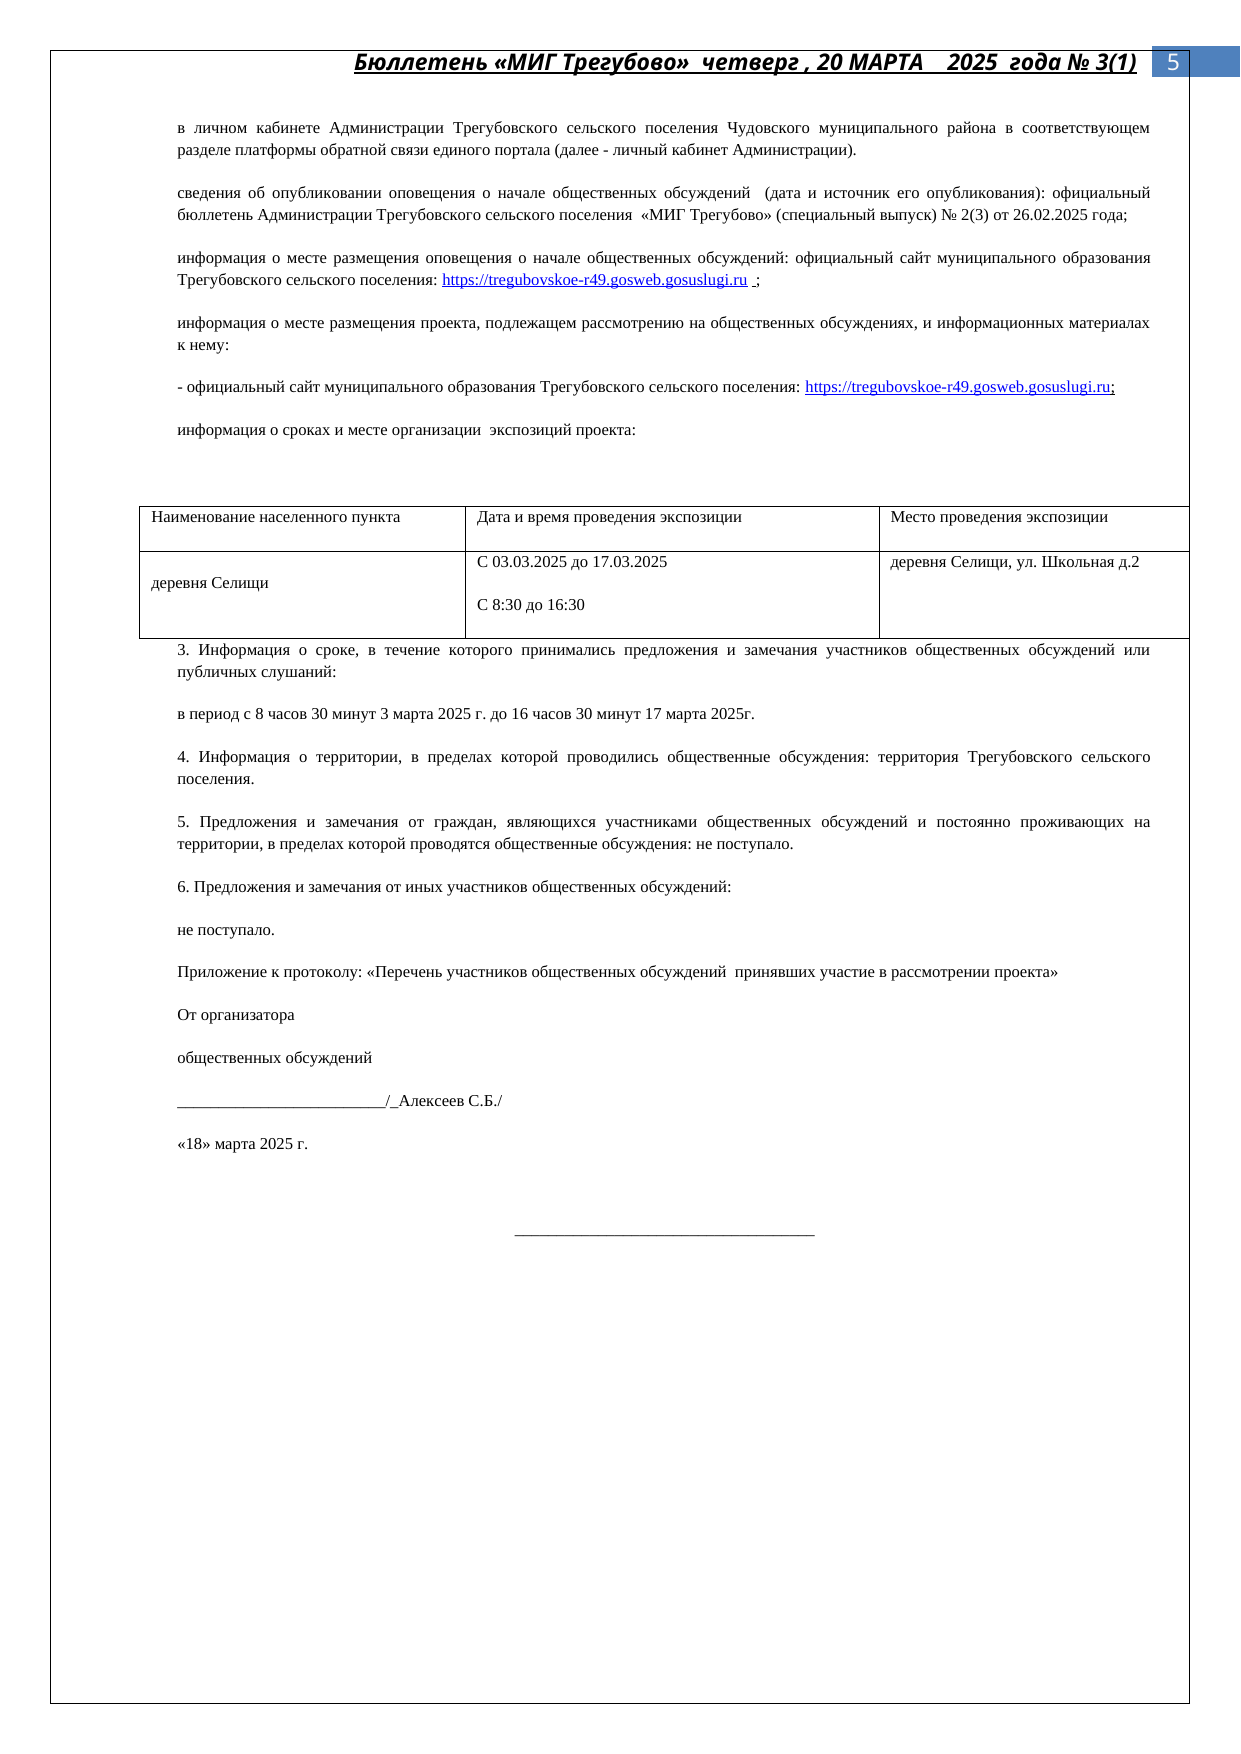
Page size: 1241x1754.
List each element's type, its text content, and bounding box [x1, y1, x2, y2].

table_header Место проведения экспозиции [880, 507, 1189, 551]
table_cell деревня Селищи [140, 552, 465, 638]
text От организатора [177, 1005, 1152, 1024]
text 4. Информация о территории, в пределах которой проводились общественные обсуждения: территория Трегубовского сельского поселения. [177, 747, 1152, 788]
table_header Дата и время проведения экспозиции [466, 507, 879, 551]
text общественных обсуждений [177, 1048, 1152, 1067]
text информация о месте размещения проекта, подлежащем рассмотрению на общественных обсуждениях, и информационных материалах к нему: [177, 312, 1152, 354]
text в период с 8 часов 30 минут 3 марта 2025 г. до 16 часов 30 минут 17 марта 2025г. [177, 704, 1152, 723]
table_header Наименование населенного пункта [140, 507, 465, 551]
text «18» марта 2025 г. [177, 1133, 1152, 1153]
text _________________________/_Алексеев С.Б./ [177, 1091, 1152, 1110]
text - официальный сайт муниципального образования Трегубовского сельского поселения: https://tregubovskoe-r49.gosweb.gosuslugi.ru; [177, 377, 1152, 396]
text Приложение к протоколу: «Перечень участников общественных обсуждений принявших участие в рассмотрении проекта» [177, 962, 1152, 981]
text сведения об опубликовании оповещения о начале общественных обсуждений (дата и источник его опубликования): официальный бюллетень Администрации Трегубовского сельского поселения «МИГ Трегубово» (специальный выпуск) № 2(3) от 26.02.2025 года; [177, 183, 1152, 224]
table_cell деревня Селищи, ул. Школьная д.2 [880, 552, 1189, 638]
text 5. Предложения и замечания от граждан, являющихся участниками общественных обсуждений и постоянно проживающих на территории, в пределах которой проводятся общественные обсуждения: не поступало. [177, 812, 1152, 853]
table_cell С 03.03.2025 до 17.03.2025 С 8:30 до 16:30 [466, 552, 879, 638]
text 3. Информация о сроке, в течение которого принимались предложения и замечания участников общественных обсуждений или публичных слушаний: [177, 639, 1152, 681]
text информация о сроках и месте организации экспозиций проекта: [177, 420, 1152, 439]
text информация о месте размещения оповещения о начале общественных обсуждений: официальный сайт муниципального образования Трегубовского сельского поселения: https://tregubovskoe-r49.gosweb.gosuslugi.ru ; [177, 248, 1152, 289]
text 6. Предложения и замечания от иных участников общественных обсуждений: [177, 877, 1152, 896]
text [177, 118, 1152, 159]
text ____________________________________ [177, 1219, 1152, 1238]
text не поступало. [177, 919, 1152, 938]
